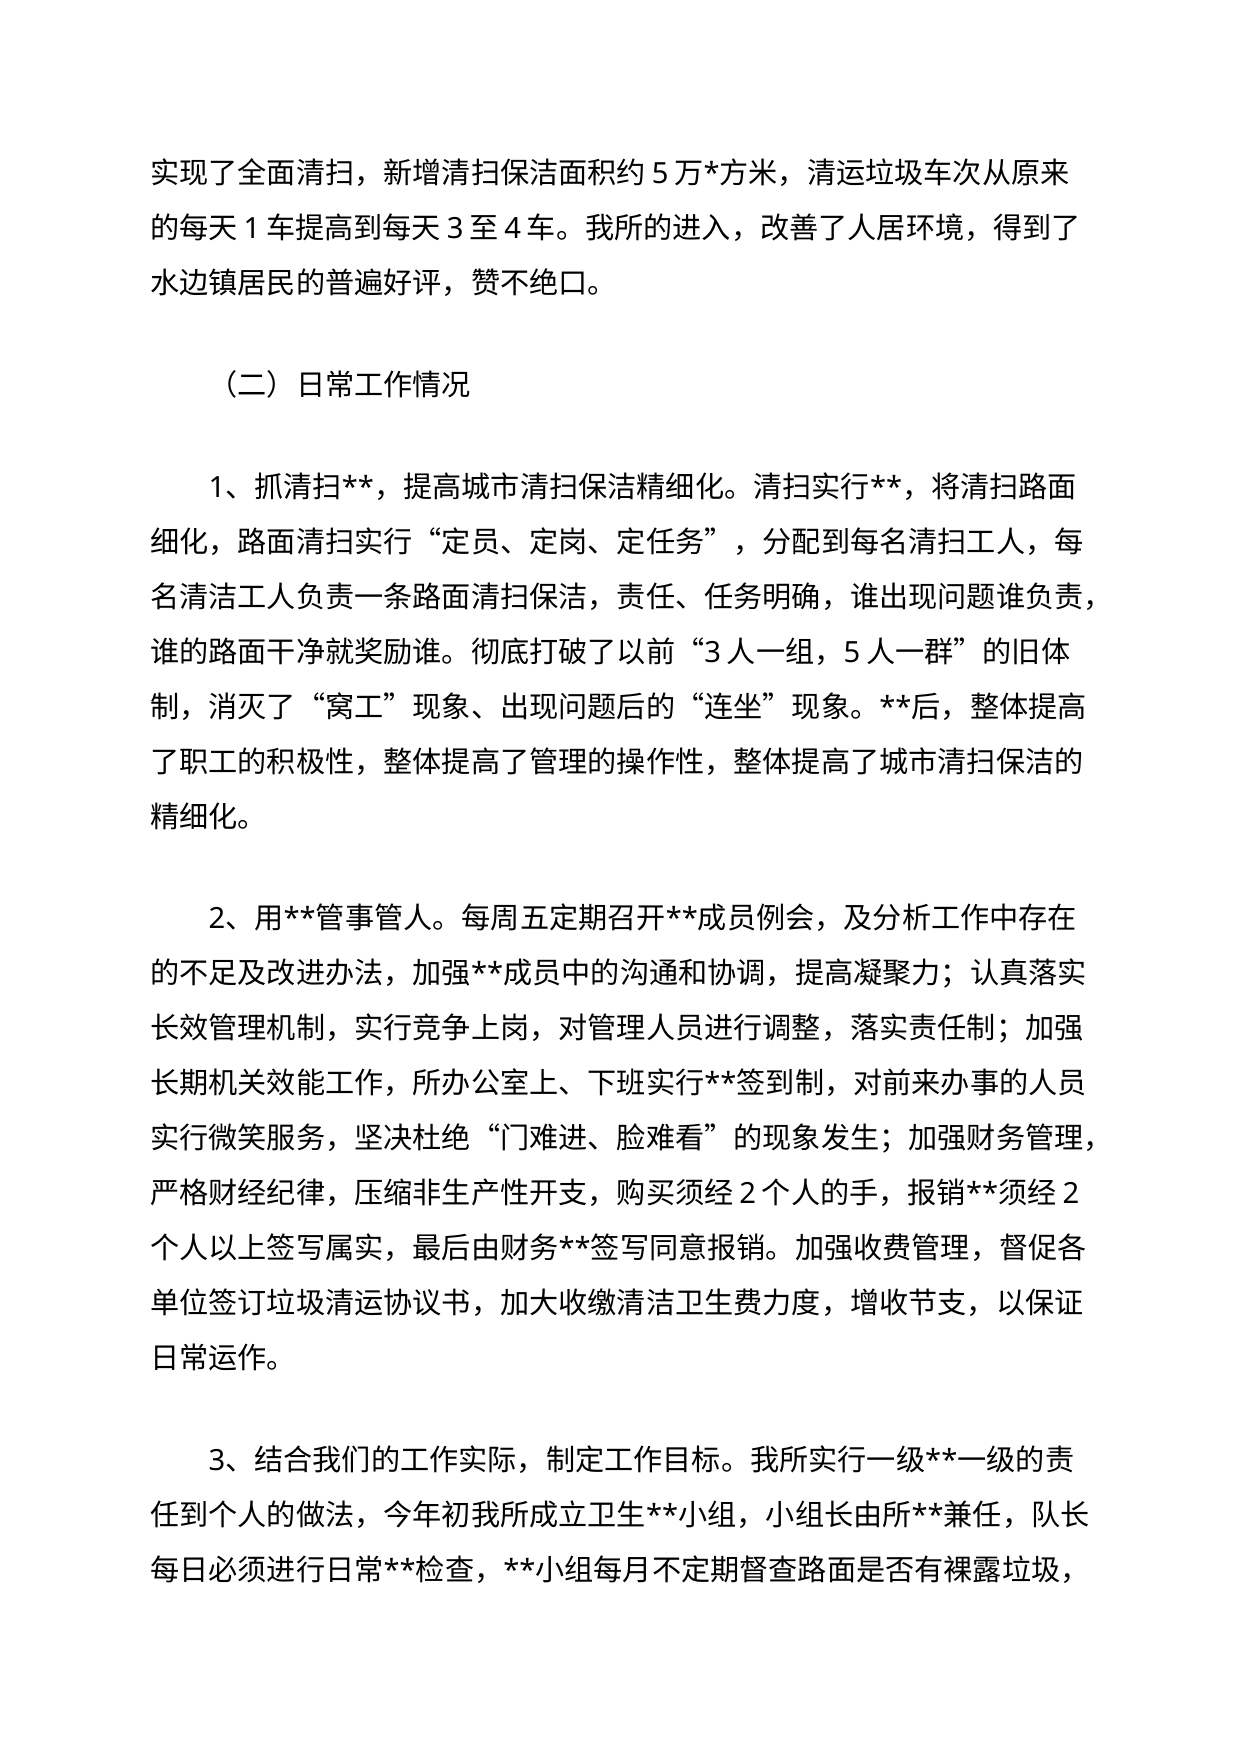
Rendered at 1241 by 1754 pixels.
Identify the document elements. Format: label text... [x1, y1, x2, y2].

text 1、抓清扫**，提高城市清扫保洁精细化。清扫实行**，将清扫路面细化，路面清扫实行“定员、定岗、定任务”，分配到每名清扫工人，每名清洁工人负责一条路面清扫保洁，责任、任务明确，谁出现问题谁负责，谁的路面干净就奖励谁。彻底打破了以前“3人一组，5人一群”的旧体制，消灭了“窝工”现象、出现问题后的“连坐”现象。**后，整体提高了职工的积极性，整体提高了管理的操作性，整体提高了城市清扫保洁的精细化。 [150, 463, 1090, 836]
text 2、用**管事管人。每周五定期召开**成员例会，及分析工作中存在的不足及改进办法，加强**成员中的沟通和协调，提高凝聚力；认真落实长效管理机制，实行竞争上岗，对管理人员进行调整，落实责任制；加强长期机关效能工作，所办公室上、下班实行**签到制，对前来办事的人员实行微笑服务，坚决杜绝“门难进、脸难看”的现象发生；加强财务管理，严格财经纪律，压缩非生产性开支，购买须经2个人的手，报销**须经2个人以上签写属实，最后由财务**签写同意报销。加强收费管理，督促各单位签订垃圾清运协议书，加大收缴清洁卫生费力度，增收节支，以保证日常运作。 [150, 895, 1090, 1377]
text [150, 150, 1090, 302]
text （二）日常工作情况 [150, 362, 1090, 404]
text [150, 1436, 1090, 1589]
